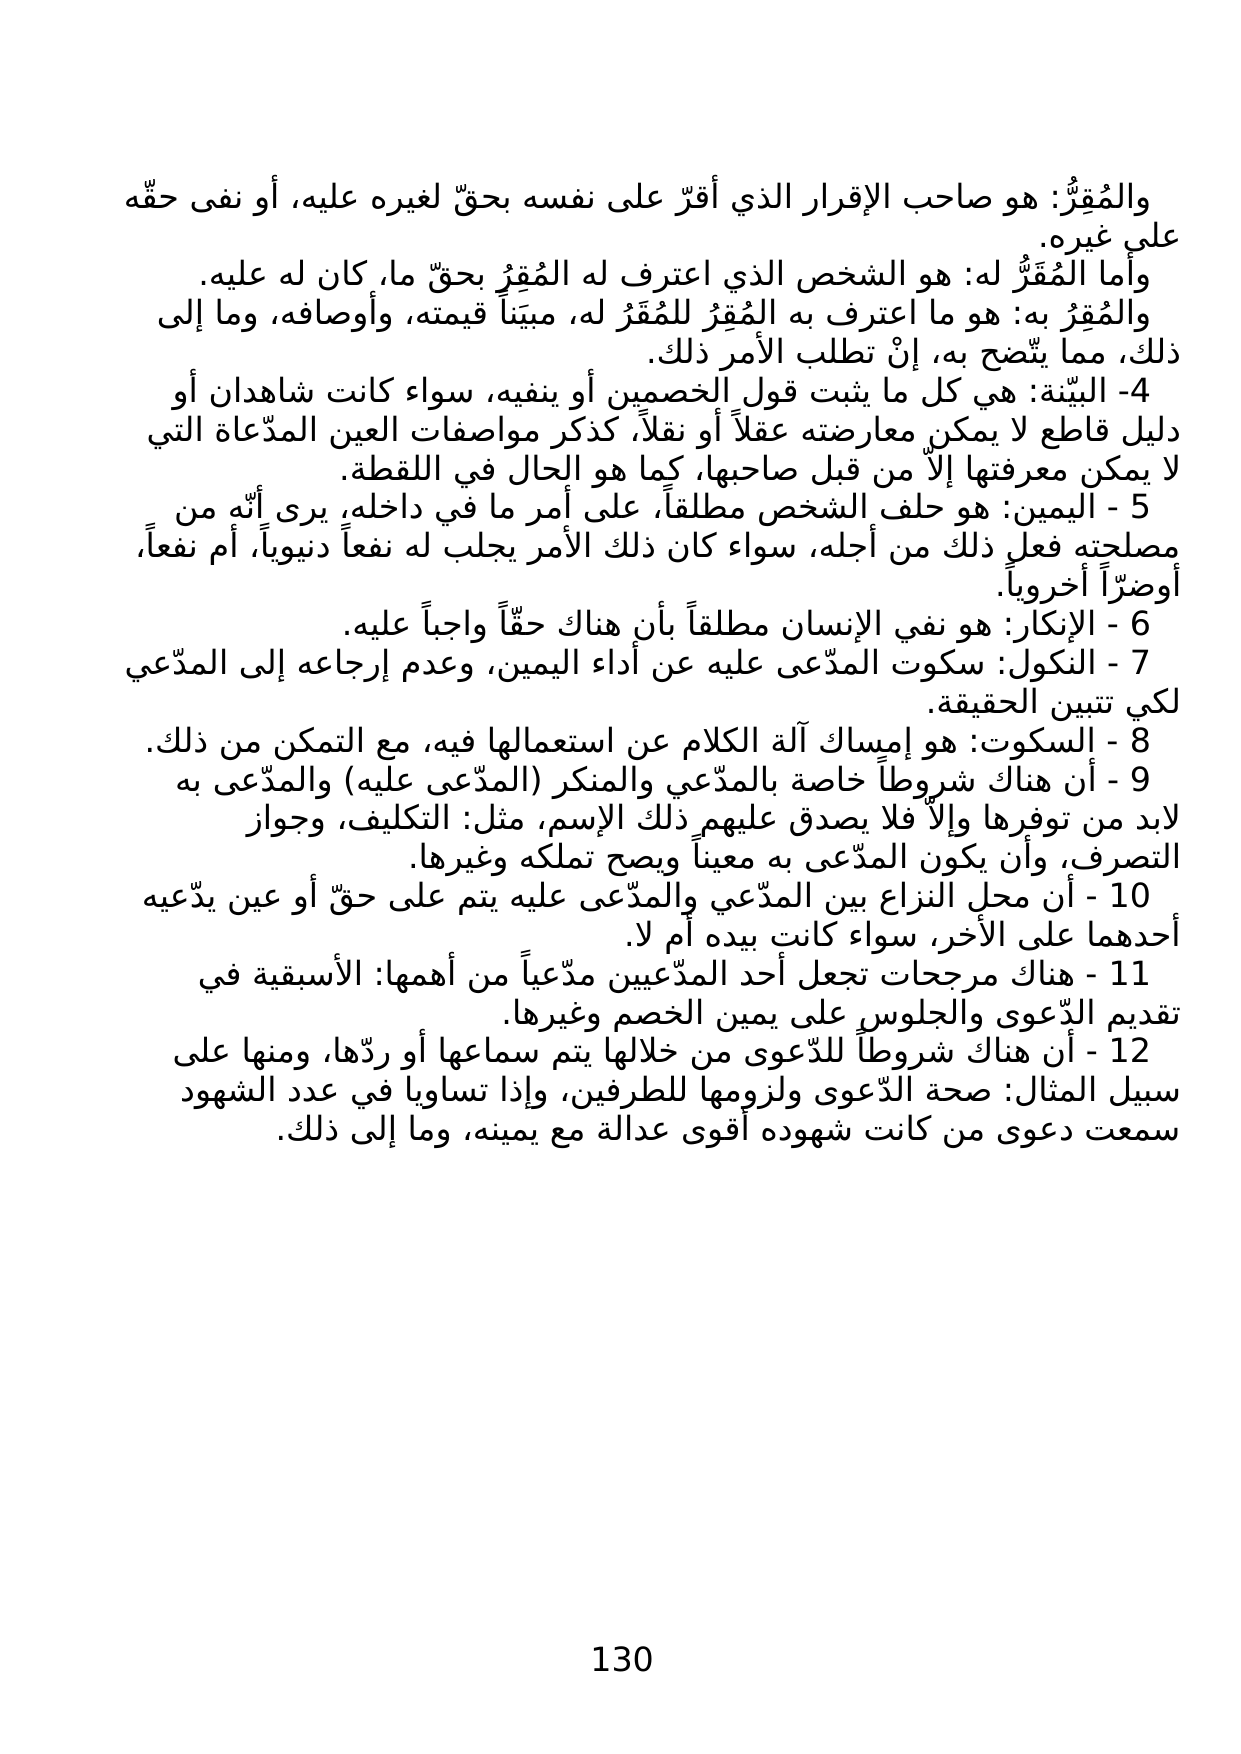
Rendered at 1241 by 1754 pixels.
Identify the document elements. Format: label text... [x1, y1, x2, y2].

text 4- البيّنة: هي كل ما يثبت قول الخصمين أو ينفيه، سواء كانت شاهدان أو دليل قاطع لا يمكن معارضته عقلاً أو نقلاً، كذكر مواصفات العين المدّعاة التي لا يمكن معرفتها إلاّ من قبل صاحبها، كما هو الحال في اللقطة. [122, 371, 1181, 488]
text 7 - النكول: سكوت المدّعى عليه عن أداء اليمين، وعدم إرجاعه إلى المدّعي لكي تتبين الحقيقة. [122, 643, 1181, 721]
text 6 - الإنكار: هو نفي الإنسان مطلقاً بأن هناك حقّاً واجباً عليه. [122, 604, 1181, 643]
text 11 - هناك مرجحات تجعل أحد المدّعيين مدّعياً من أهمها: الأسبقية في تقديم الدّعوى والجلوس على يمين الخصم وغيرها. [122, 954, 1181, 1032]
text 12 - أن هناك شروطاً للدّعوى من خلالها يتم سماعها أو ردّها، ومنها على سبيل المثال: صحة الدّعوى ولزومها للطرفين، وإذا تساويا في عدد الشهود سمعت دعوى من كانت شهوده أقوى عدالة مع يمينه، وما إلى ذلك. [122, 1032, 1181, 1148]
text 10 - أن محل النزاع بين المدّعي والمدّعى عليه يتم على حقّ أو عين يدّعيه أحدهما على الأخر، سواء كانت بيده أم لا. [122, 877, 1181, 954]
text وأما المُقَرُّ له: هو الشخص الذي اعترف له المُقِرُ بحقّ ما، كان له عليه. [122, 255, 1181, 294]
text 9 - أن هناك شروطاً خاصة بالمدّعي والمنكر (المدّعى عليه) والمدّعى به لابد من توفرها وإلاّ فلا يصدق عليهم ذلك الإسم، مثل: التكليف، وجواز التصرف، وأن يكون المدّعى به معيناً ويصح تملكه وغيرها. [122, 760, 1181, 877]
text والمُقِرُّ: هو صاحب الإقرار الذي أقرّ على نفسه بحقّ لغيره عليه، أو نفى حقّه على غيره. [122, 177, 1181, 255]
text 8 - السكوت: هو إمساك آلة الكلام عن استعمالها فيه، مع التمكن من ذلك. [122, 721, 1181, 760]
text والمُقِرُ به: هو ما اعترف به المُقِرُ للمُقَرُ له، مبيَناً قيمته، وأوصافه، وما إلى ذلك، مما يتّضح به، إنْ تطلب الأمر ذلك. [122, 294, 1181, 371]
text 5 - اليمين: هو حلف الشخص مطلقاً، على أمر ما في داخله، يرى أنّه من مصلحته فعل ذلك من أجله، سواء كان ذلك الأمر يجلب له نفعاً دنيوياً، أم نفعاً، أوضرّاً أخروياً. [122, 488, 1181, 604]
